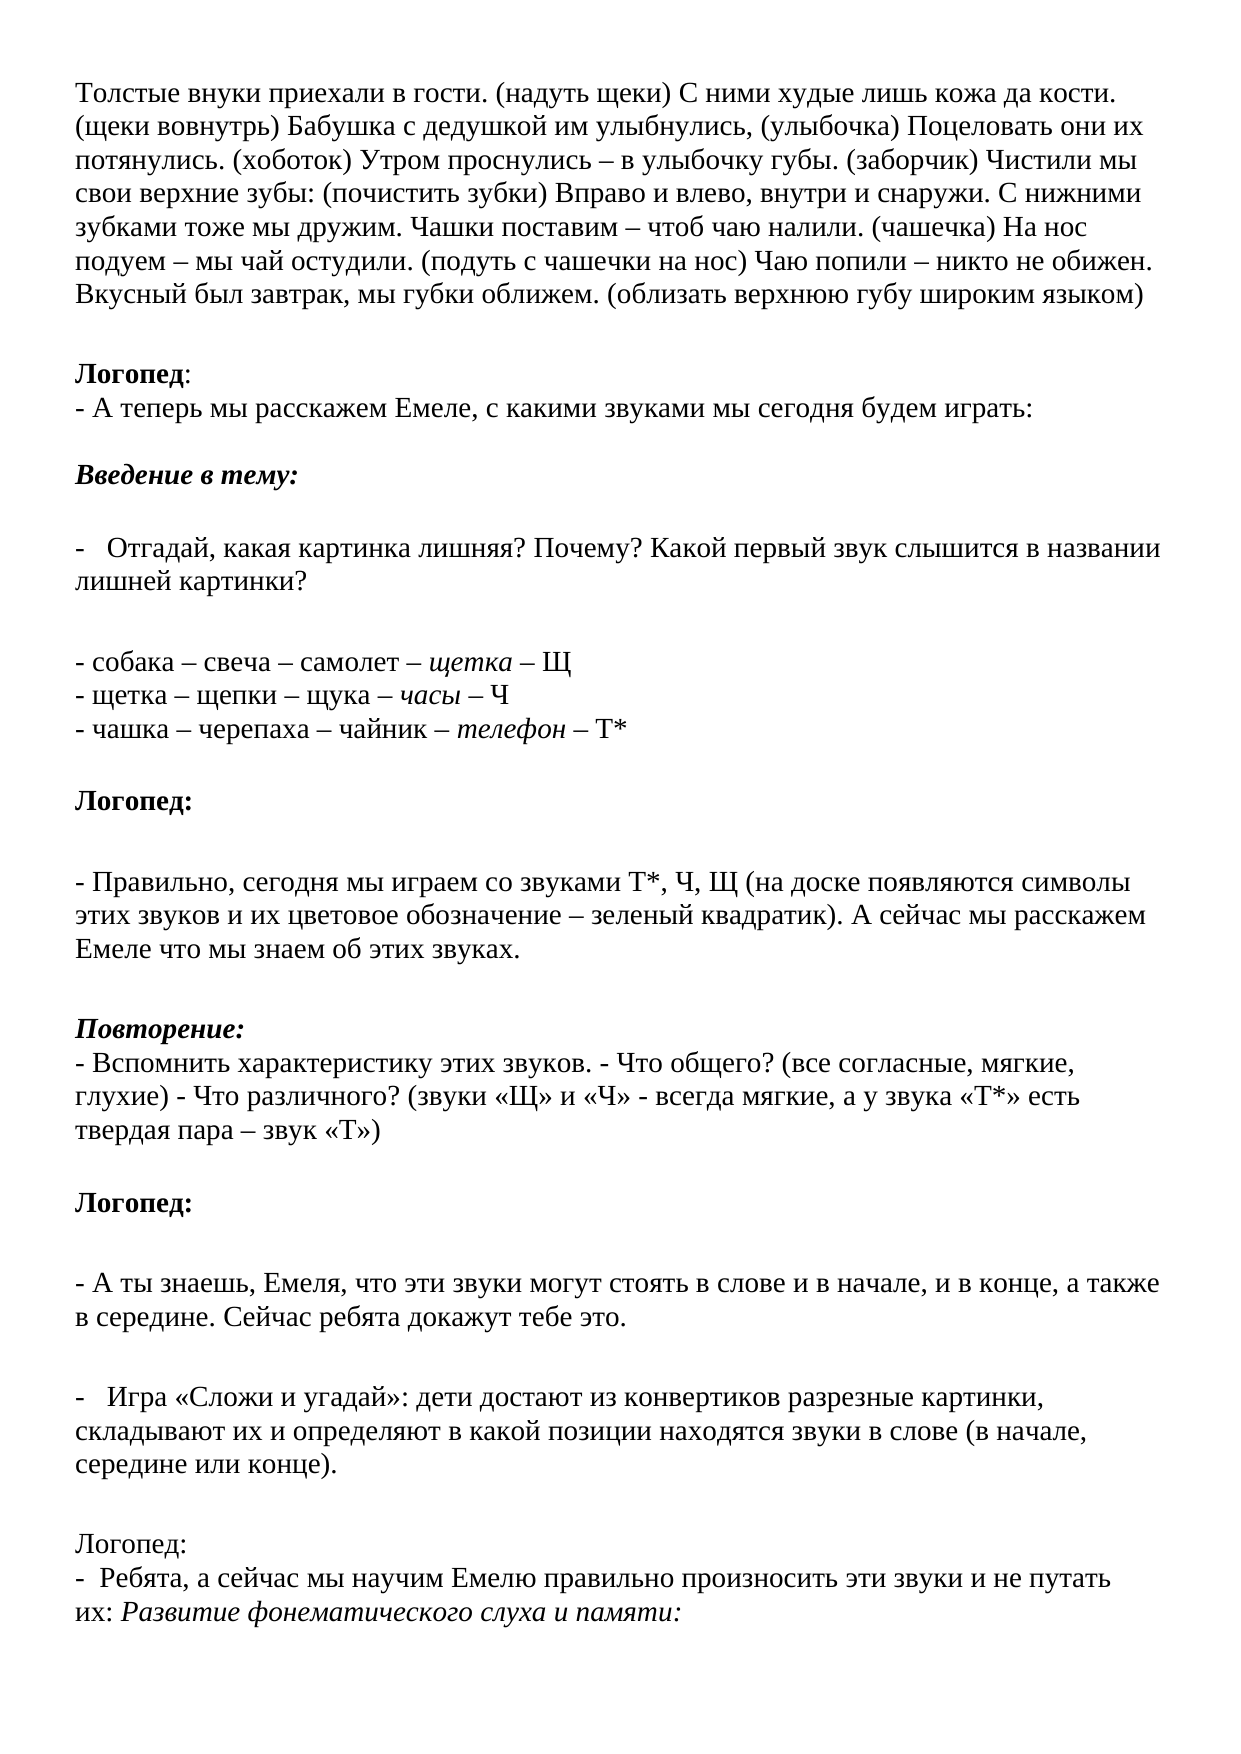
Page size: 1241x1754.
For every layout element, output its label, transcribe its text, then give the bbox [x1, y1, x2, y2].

text Логопед: [75, 1527, 1165, 1560]
text Логопед: [75, 357, 1165, 390]
text - Ребята, а сейчас мы научим Емелю правильно произносить эти звуки и не путать их: Развитие фонематического слуха и памяти: [75, 1560, 1165, 1627]
text - Правильно, сегодня мы играем со звуками Т*, Ч, Щ (на доске появляются символы этих звуков и их цветовое обозначение – зеленый квадратик). А сейчас мы расскажем Емеле что мы знаем об этих звуках. [75, 864, 1165, 964]
text Повторение: [75, 1011, 1165, 1045]
text - А теперь мы расскажем Емеле, с какими звуками мы сегодня будем играть: [75, 390, 1165, 424]
text - собака – свеча – самолет – щетка – Щ [75, 644, 1165, 677]
text Логопед: [75, 1185, 1165, 1218]
text - Отгадай, какая картинка лишняя? Почему? Какой первый звук слышится в названии лишней картинки? [75, 530, 1165, 597]
text Логопед: [75, 783, 1165, 817]
text Введение в тему: [75, 457, 1165, 491]
text - чашка – черепаха – чайник – телефон – Т* [75, 711, 1165, 744]
text - Игра «Сложи и угадай»: дети достают из конвертиков разрезные картинки, складывают их и определяют в какой позиции находятся звуки в слове (в начале, середине или конце). [75, 1379, 1165, 1480]
text - щетка – щепки – щука – часы – Ч [75, 677, 1165, 711]
text - Вспомнить характеристику этих звуков. - Что общего? (все согласные, мягкие, глухие) - Что различного? (звуки «Щ» и «Ч» - всегда мягкие, а у звука «Т*» есть твердая пара – звук «Т») [75, 1045, 1165, 1146]
text Толстые внуки приехали в гости. (надуть щеки) С ними худые лишь кожа да кости. (щеки вовнутрь) Бабушка с дедушкой им улыбнулись, (улыбочка) Поцеловать они их потянулись. (хоботок) Утром проснулись – в улыбочку губы. (заборчик) Чистили мы свои верхние зубы: (почистить зубки) Вправо и влево, внутри и снаружи. С нижними зубками тоже мы дружим. Чашки поставим – чтоб чаю налили. (чашечка) На нос подуем – мы чай остудили. (подуть с чашечки на нос) Чаю попили – никто не обижен. Вкусный был завтрак, мы губки оближем. (облизать верхнюю губу широким языком) [75, 75, 1165, 310]
text - А ты знаешь, Емеля, что эти звуки могут стоять в слове и в начале, и в конце, а также в середине. Сейчас ребята докажут тебе это. [75, 1265, 1165, 1332]
